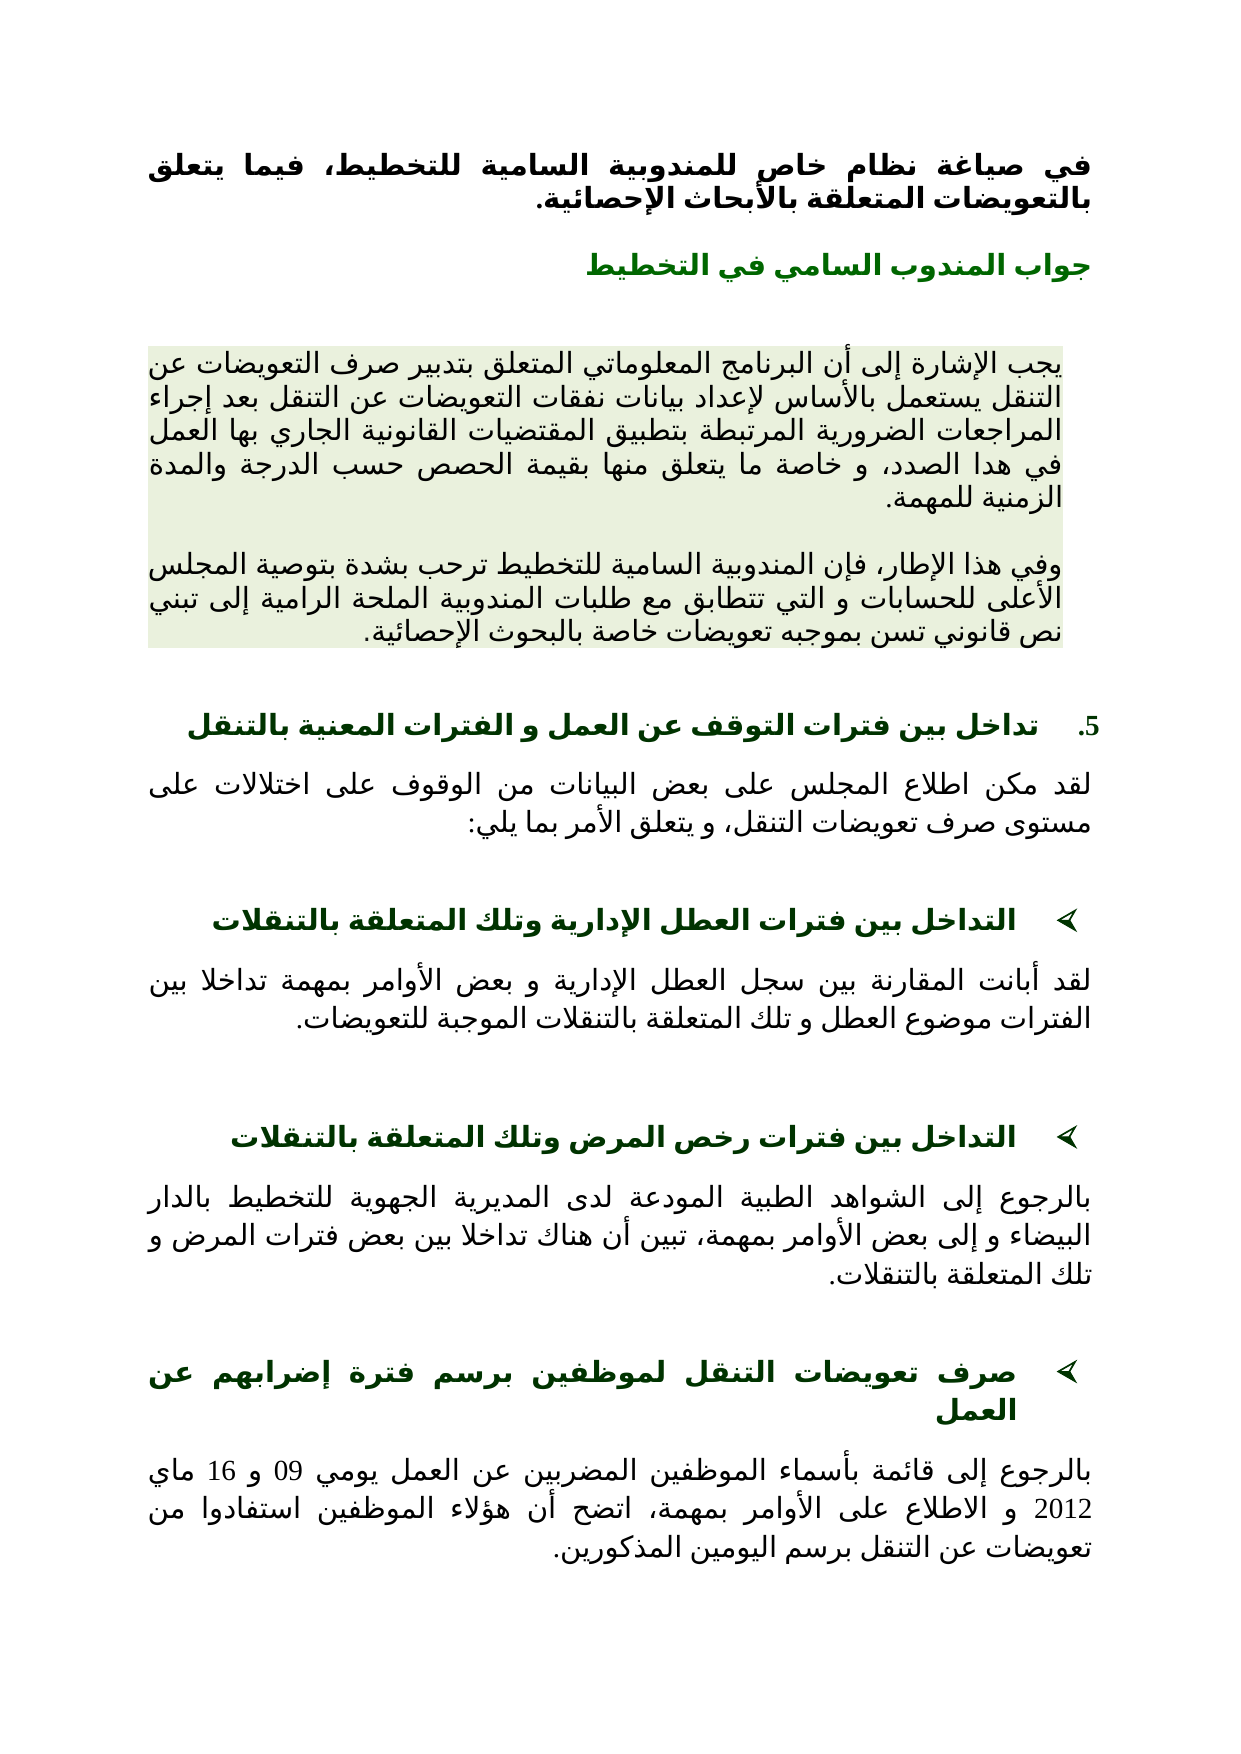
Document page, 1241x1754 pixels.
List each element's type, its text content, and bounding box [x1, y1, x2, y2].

text بالرجوع إلى قائمة بأسماء الموظفين المضربين عن العمل يومي 09 و 16 ماي 2012 و الاطلاع على الأوامر بمهمة، اتضح أن هؤلاء الموظفين استفادوا من تعويضات عن التنقل برسم اليومين المذكورين. [148, 1453, 1093, 1563]
text لقد أبانت المقارنة بين سجل العطل الإدارية و بعض الأوامر بمهمة تداخلا بين الفترات موضوع العطل و تلك المتعلقة بالتنقلات الموجبة للتعويضات. [148, 963, 1093, 1035]
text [148, 148, 1093, 215]
text بالرجوع إلى الشواهد الطبية المودعة لدى المديرية الجهوية للتخطيط بالدار البيضاء و إلى بعض الأوامر بمهمة، تبين أن هناك تداخلا بين بعض فترات المرض و تلك المتعلقة بالتنقلات. [148, 1180, 1093, 1290]
list تداخل بين فترات التوقف عن العمل و الفترات المعنية بالتنقل [148, 708, 1078, 741]
list صرف تعويضات التنقل لموظفين برسم فترة إضرابهم عن العمل [148, 1355, 1055, 1427]
text جواب المندوب السامي في التخطيط [148, 248, 1093, 282]
list التداخل بين فترات العطل الإدارية وتلك المتعلقة بالتنقلات [148, 903, 1055, 937]
text وفي هذا الإطار، فإن المندوبية السامية للتخطيط ترحب بشدة بتوصية المجلس الأعلى للحسابات و التي تتطابق مع طلبات المندوبية الملحة الرامية إلى تبني نص قانوني تسن بموجبه تعويضات خاصة بالبحوث الإحصائية. [148, 547, 1063, 648]
list التداخل بين فترات رخص المرض وتلك المتعلقة بالتنقلات [148, 1120, 1055, 1154]
text يجب الإشارة إلى أن البرنامج المعلوماتي المتعلق بتدبير صرف التعويضات عن التنقل يستعمل بالأساس لإعداد بيانات نفقات التعويضات عن التنقل بعد إجراء المراجعات الضرورية المرتبطة بتطبيق المقتضيات القانونية الجاري بها العمل في هدا الصدد، و خاصة ما يتعلق منها بقيمة الحصص حسب الدرجة والمدة الزمنية للمهمة. [148, 346, 1063, 514]
text لقد مكن اطلاع المجلس على بعض البيانات من الوقوف على اختلالات على مستوى صرف تعويضات التنقل، و يتعلق الأمر بما يلي: [148, 767, 1093, 839]
